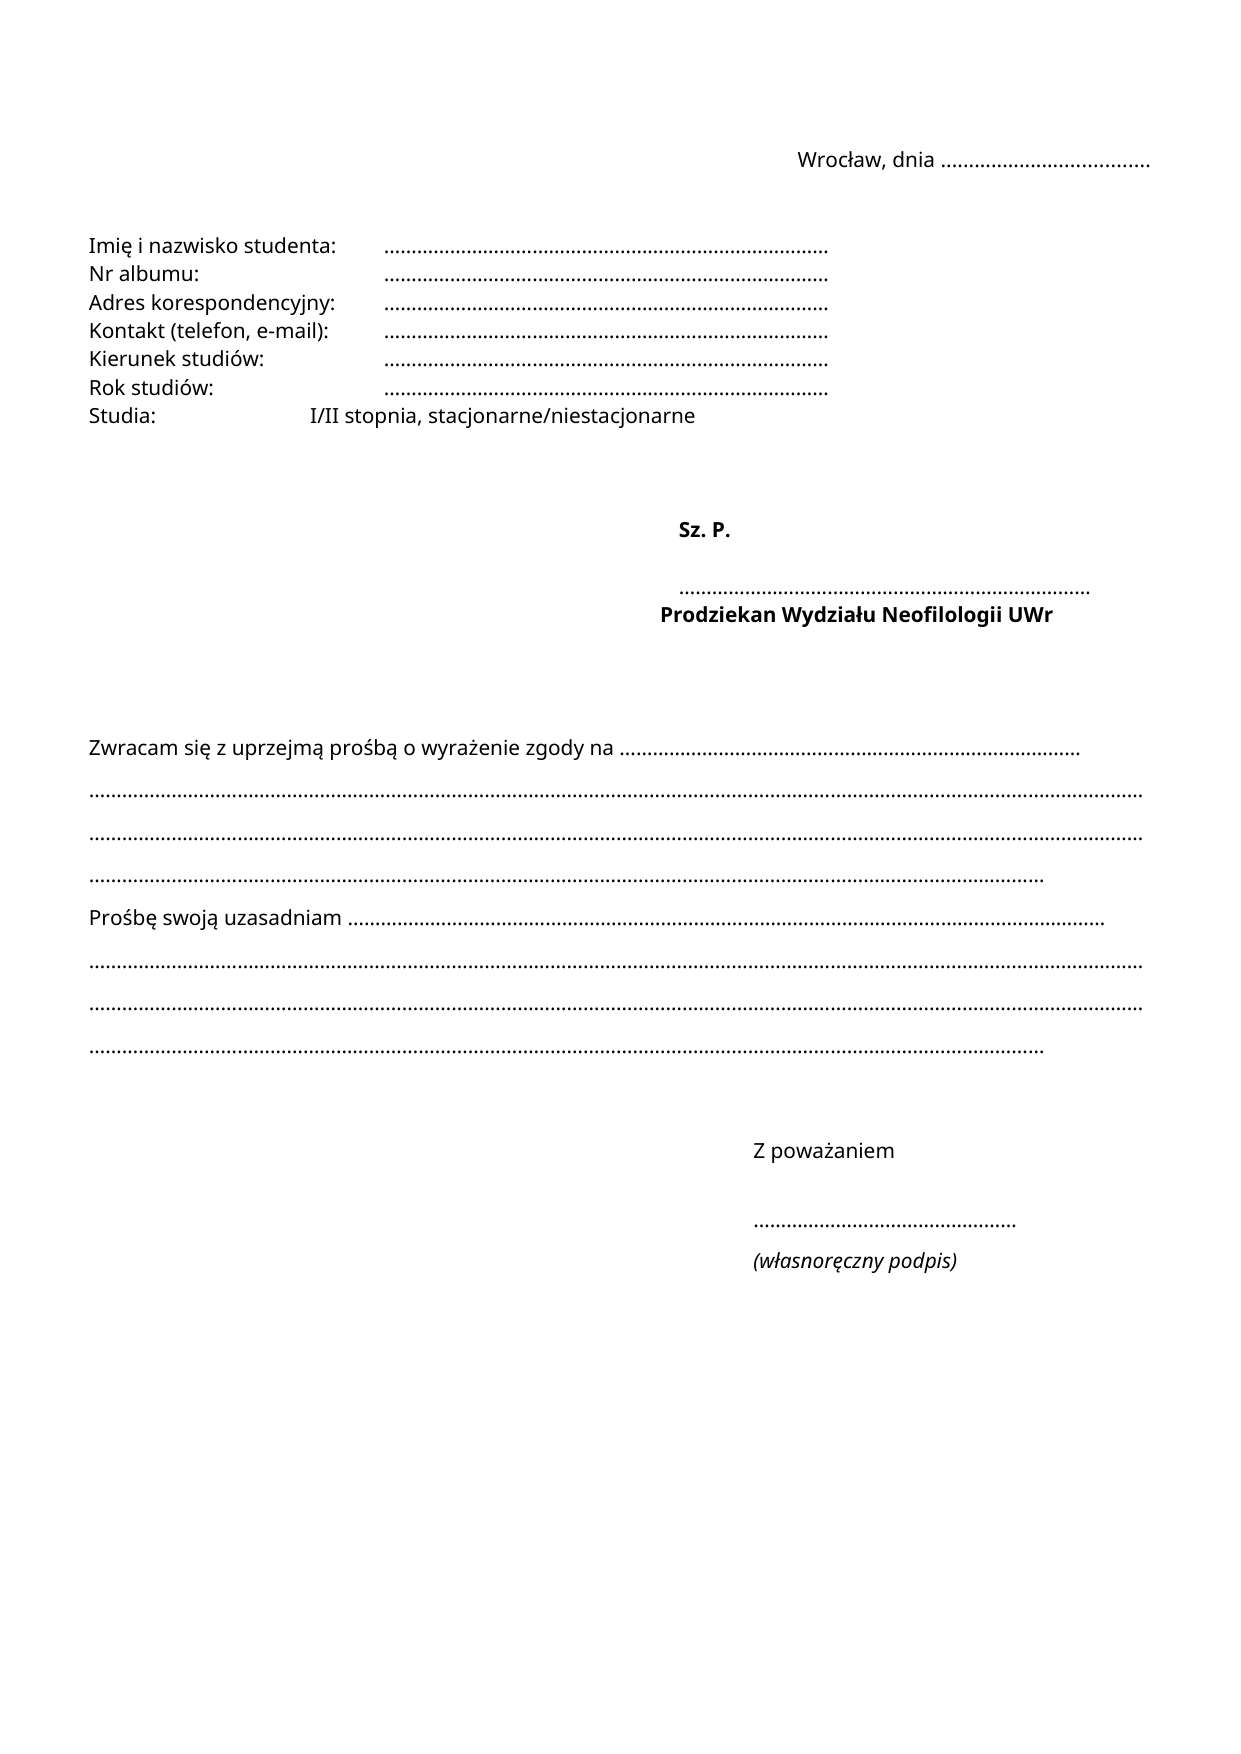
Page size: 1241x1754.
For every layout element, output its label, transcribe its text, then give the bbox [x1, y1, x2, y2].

text Wrocław, dnia [679, 146, 1152, 174]
text (własnoręczny podpis) [162, 1246, 1152, 1275]
text ……………………………………………………………………………………………………………………………………………………………………………………………………………………………………………………………………………………………………………………………………………………………………………………………………………………………………………………………………………………………………………… [89, 946, 1152, 1059]
text ………………………………………………………………… [679, 572, 1152, 601]
text Sz. P. [679, 515, 1152, 544]
text Imię i nazwisko studenta: ……………………………………………………………………… [89, 231, 1152, 259]
text Zwracam się z uprzejmą prośbą o wyrażenie zgody na ………………………………………………………………………… ……………………………………………………………………………………………………………………………………………………………………………………………………………………………………………………………………………………………………………………………………………………………………………………………………………………………………………………………………………………………………………… [89, 733, 1152, 889]
text ………………………………………… [162, 1205, 1152, 1234]
text Z poważaniem [162, 1136, 1152, 1164]
text Kierunek studiów: ……………………………………………………………………… [89, 344, 1152, 373]
text Kontakt (telefon, e-mail): ……………………………………………………………………… [89, 316, 1152, 344]
text Studia: I/II stopnia, stacjonarne/niestacjonarne [89, 401, 1152, 430]
text Rok studiów: ……………………………………………………………………… [89, 373, 1152, 401]
text Prodziekan Wydziału Neofilologii UWr [89, 601, 1152, 629]
text Prośbę swoją uzasadniam ………………………………………………………………………………………………………………………… [89, 903, 1152, 932]
text Nr albumu: ……………………………………………………………………… [89, 259, 1152, 288]
text Adres korespondencyjny: ……………………………………………………………………… [89, 288, 1152, 316]
